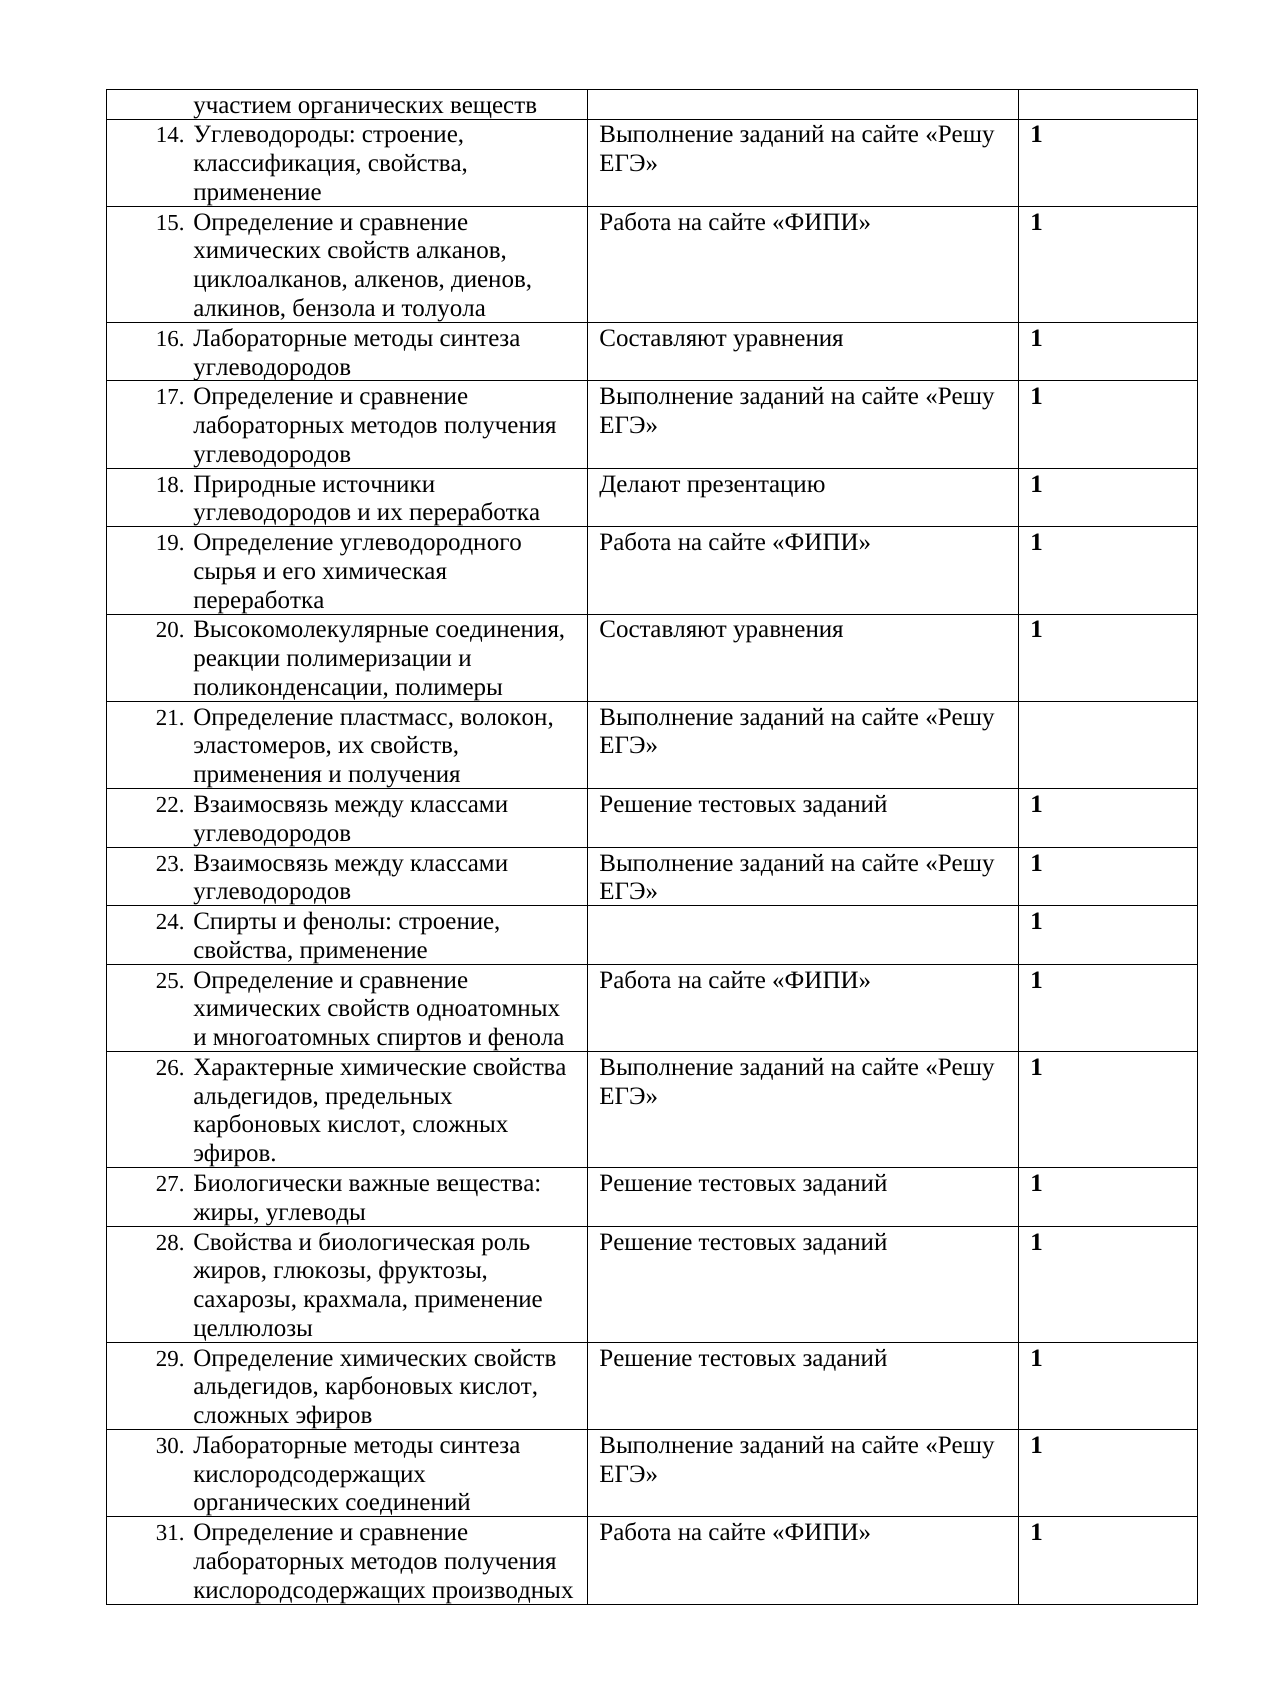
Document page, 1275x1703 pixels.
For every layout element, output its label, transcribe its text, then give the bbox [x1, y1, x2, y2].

table_cell Выполнение заданий на сайте «Решу ЕГЭ» [588, 1052, 1018, 1167]
table_cell Выполнение заданий на сайте «Решу ЕГЭ» [588, 120, 1018, 206]
table_cell Природные источники углеводородов и их переработка [107, 469, 587, 526]
table_cell Лабораторные методы синтеза кислородсодержащих органических соединений [107, 1430, 587, 1516]
table_cell Работа на сайте «ФИПИ» [588, 965, 1018, 1051]
table_cell Определение углеводородного сырья и его химическая переработка [107, 527, 587, 613]
table_cell Составляют уравнения [588, 615, 1018, 701]
table_cell 1 [1019, 615, 1197, 701]
table_cell Работа на сайте «ФИПИ» [588, 527, 1018, 613]
table_cell Делают презентацию [588, 469, 1018, 526]
table_cell Определение пластмасс, волокон, эластомеров, их свойств, применения и получения [107, 702, 587, 788]
table_cell 1 [1019, 1343, 1197, 1429]
table_cell Решение тестовых заданий [588, 1168, 1018, 1226]
table_cell 1 [1019, 207, 1197, 322]
table_cell 1 [1019, 965, 1197, 1051]
table_cell Решение тестовых заданий [588, 1227, 1018, 1342]
table_cell 1 [1019, 1430, 1197, 1516]
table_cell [107, 1517, 587, 1603]
table_cell Биологически важные вещества: жиры, углеводы [107, 1168, 587, 1226]
table_cell Выполнение заданий на сайте «Решу ЕГЭ» [588, 702, 1018, 788]
table_cell Высокомолекулярные соединения, реакции полимеризации и поликонденсации, полимеры [107, 615, 587, 701]
table_cell 1 [1019, 323, 1197, 380]
table_cell Взаимосвязь между классами углеводородов [107, 789, 587, 847]
table_cell Взаимосвязь между классами углеводородов [107, 848, 587, 905]
table_cell Выполнение заданий на сайте «Решу ЕГЭ» [588, 1430, 1018, 1516]
table_cell Определение и сравнение химических свойств алканов, циклоалканов, алкенов, диенов, алкинов, бензола и толуола [107, 207, 587, 322]
table_cell 1 [1019, 90, 1197, 118]
table_cell Определение химических свойств альдегидов, карбоновых кислот, сложных эфиров [107, 1343, 587, 1429]
table_cell Характерные химические свойства альдегидов, предельных карбоновых кислот, сложных эфиров. [107, 1052, 587, 1167]
table_cell Спирты и фенолы: строение, свойства, применение [107, 906, 587, 964]
table_cell Определение и сравнение химических свойств одноатомных и многоатомных спиртов и фенола [107, 965, 587, 1051]
table_cell Составляют уравнения [588, 323, 1018, 380]
table_cell Работа на сайте «ФИПИ» [588, 207, 1018, 322]
table_cell 1 [1019, 848, 1197, 905]
table_cell 1 [1019, 527, 1197, 613]
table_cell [107, 90, 587, 118]
table_cell Определение и сравнение лабораторных методов получения углеводородов [107, 381, 587, 468]
table_cell Выполнение заданий на сайте «Решу ЕГЭ» [588, 848, 1018, 905]
table_cell Лабораторные методы синтеза углеводородов [107, 323, 587, 380]
table_cell Выполнение заданий на сайте «Решу ЕГЭ» [588, 381, 1018, 468]
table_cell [588, 90, 1018, 118]
table_cell 1 [1019, 381, 1197, 468]
table_cell [588, 906, 1018, 964]
table_cell 1 [1019, 469, 1197, 526]
table_cell Углеводороды: строение, классификация, свойства, применение [107, 120, 587, 206]
table_cell 1 [1019, 120, 1197, 206]
table_cell 1 [1019, 1168, 1197, 1226]
table_cell Свойства и биологическая роль жиров, глюкозы, фруктозы, сахарозы, крахмала, применение целлюлозы [107, 1227, 587, 1342]
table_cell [588, 1517, 1018, 1603]
table_cell Решение тестовых заданий [588, 1343, 1018, 1429]
table_cell 1 [1019, 1052, 1197, 1167]
table_cell Решение тестовых заданий [588, 789, 1018, 847]
table_cell 1 [1019, 789, 1197, 847]
table_cell 1 [1019, 1227, 1197, 1342]
table_cell 1 [1019, 906, 1197, 964]
table_cell 1 [1019, 1517, 1197, 1603]
table_cell [1019, 702, 1197, 788]
